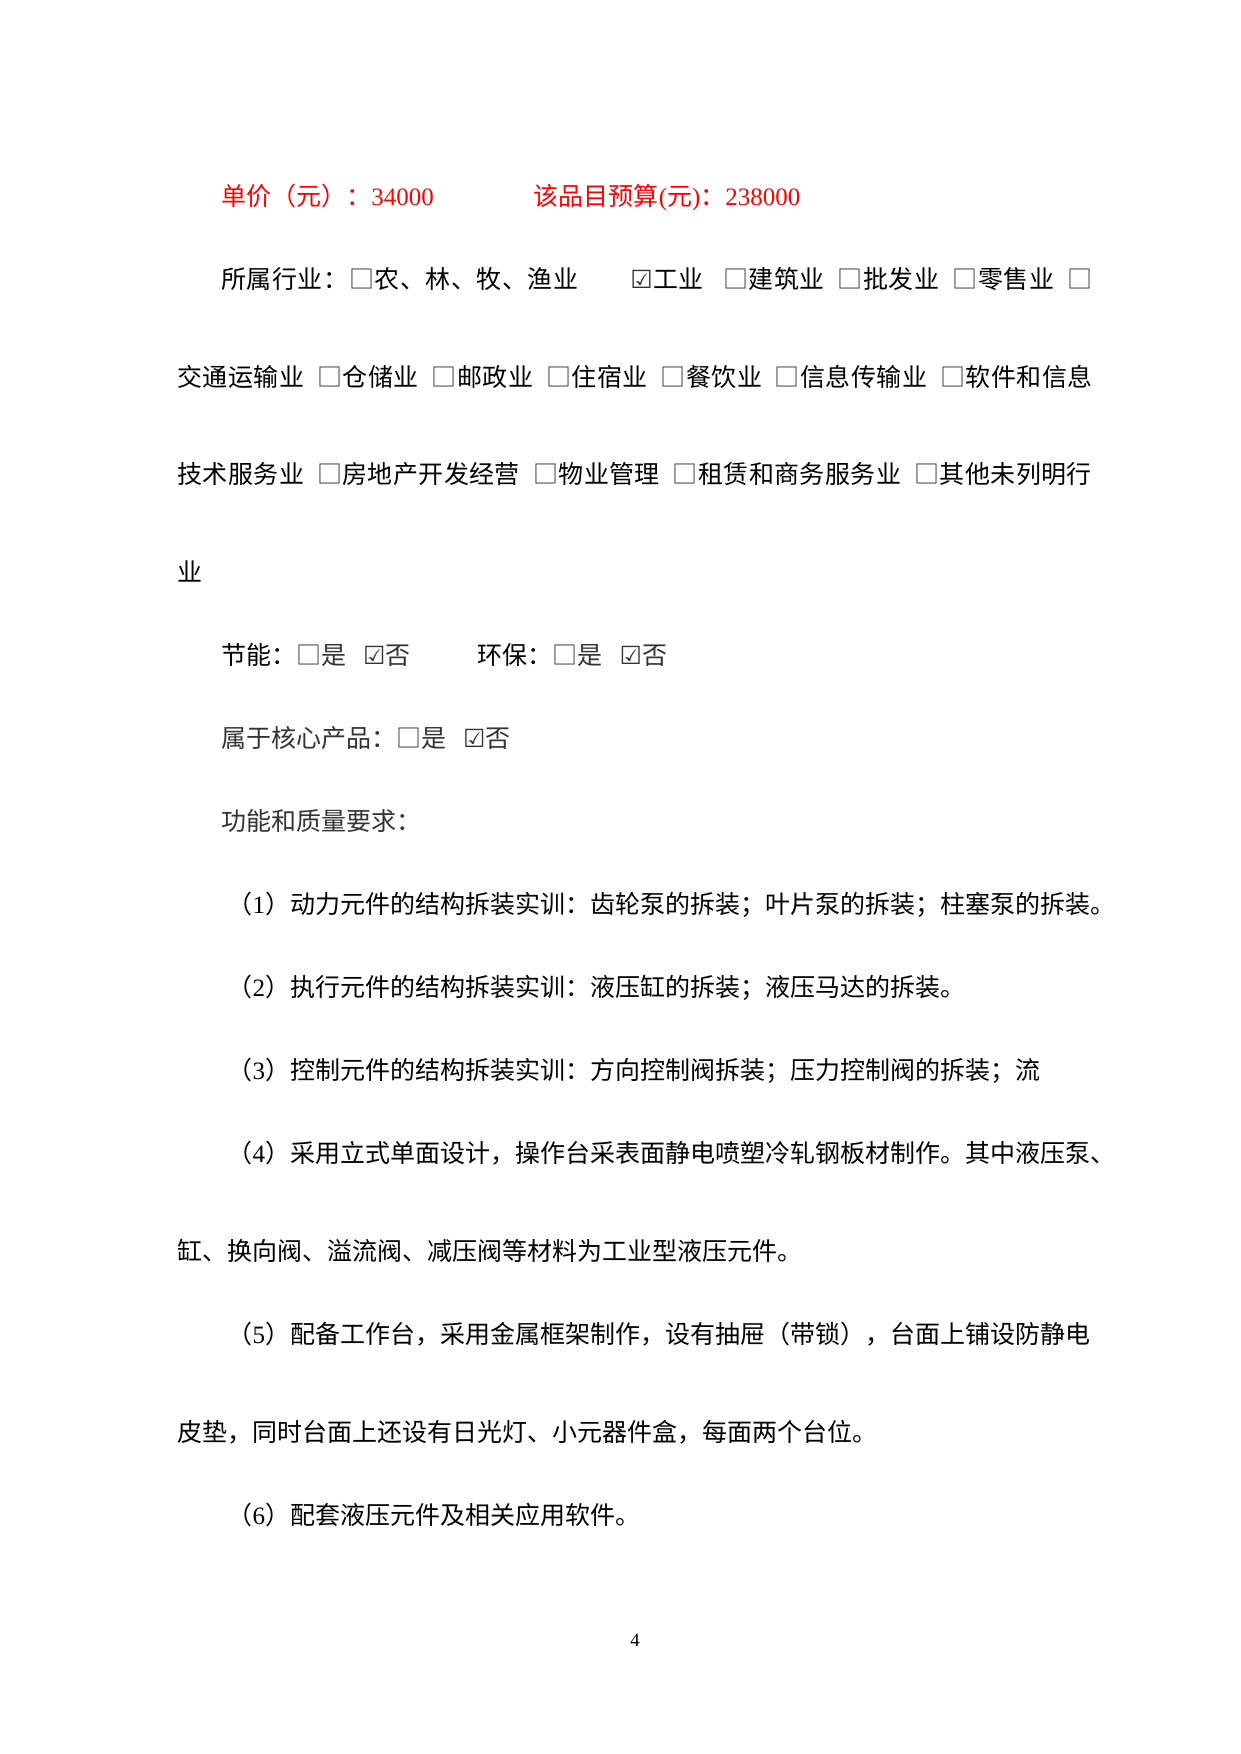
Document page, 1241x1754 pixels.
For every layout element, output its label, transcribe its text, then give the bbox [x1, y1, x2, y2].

text （4）采用立式单面设计，操作台采表面静电喷塑冷轧钢板材制作。其中液压泵、缸、换向阀、溢流阀、减压阀等材料为工业型液压元件。 [177, 1119, 1092, 1282]
text 节能：□是 ☑否 环保：□是 ☑否 [177, 621, 1092, 686]
text 功能和质量要求： [177, 787, 1092, 852]
text 单价（元）：34000 该品目预算(元)：238000 [177, 162, 1092, 227]
text （5）配备工作台，采用金属框架制作，设有抽屉（带锁），台面上铺设防静电皮垫，同时台面上还设有日光灯、小元器件盒，每面两个台位。 [177, 1300, 1092, 1463]
text 属于核心产品：□是 ☑否 [177, 704, 1092, 769]
text （2）执行元件的结构拆装实训：液压缸的拆装；液压马达的拆装。 [177, 953, 1092, 1018]
text （1）动力元件的结构拆装实训：齿轮泵的拆装；叶片泵的拆装；柱塞泵的拆装。 [177, 870, 1092, 935]
text 所属行业：□农、林、牧、渔业 ☑工业 □建筑业 □批发业 □零售业 □交通运输业 □仓储业 □邮政业 □住宿业 □餐饮业 □信息传输业 □软件和信息技术服务业 □房地产开发经营 □物业管理 □租赁和商务服务业 □其他未列明行业 [177, 245, 1092, 603]
text （3）控制元件的结构拆装实训：方向控制阀拆装；压力控制阀的拆装；流 [177, 1036, 1092, 1101]
text （6）配套液压元件及相关应用软件。 [177, 1481, 1092, 1546]
